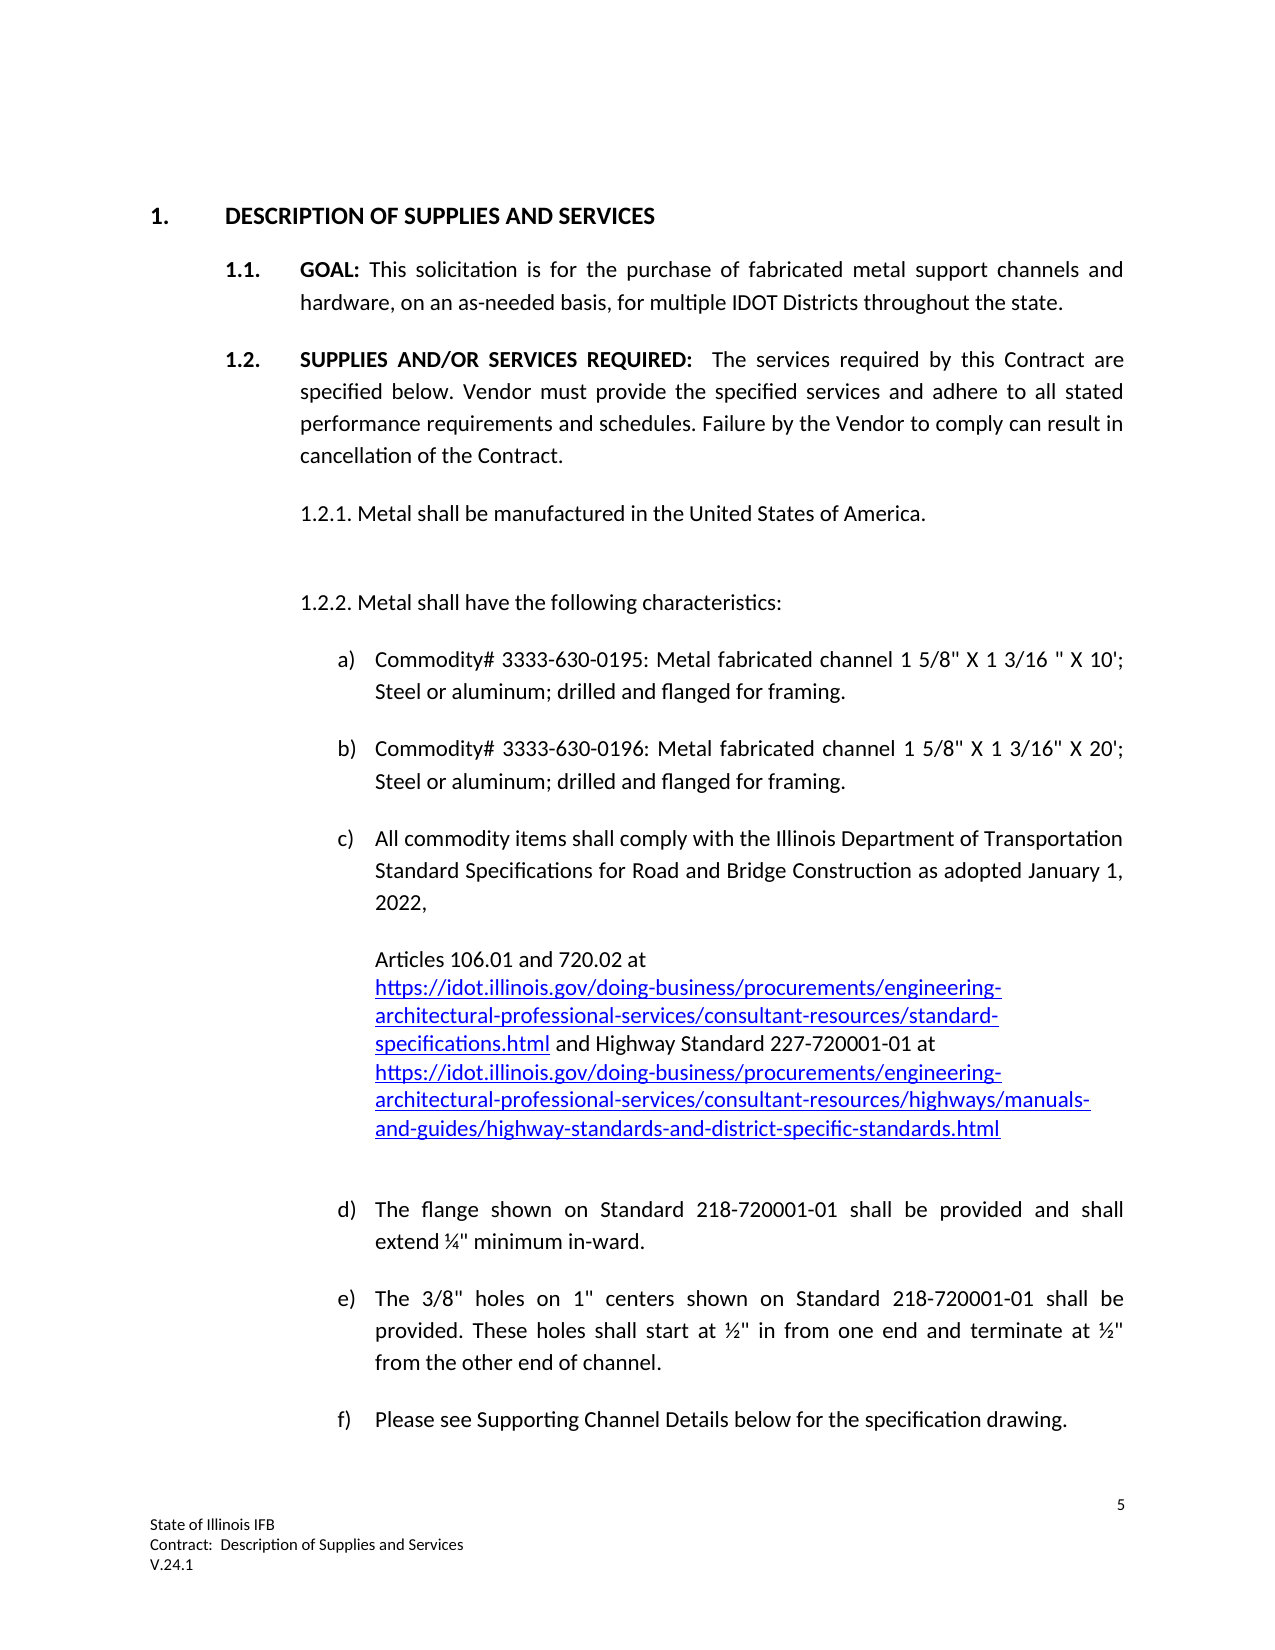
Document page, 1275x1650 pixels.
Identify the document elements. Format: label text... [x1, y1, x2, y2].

list The flange shown on Standard 218-720001-01 shall be provided and shall extend ¼" minimum in-ward. [337, 1195, 1125, 1255]
list 1.2.1. Metal shall be manufactured in the United States of America. [300, 499, 1125, 527]
list 1.2.2. Metal shall have the following characteristics: [300, 588, 1125, 616]
list Commodity# 3333-630-0196: Metal fabricated channel 1 5/8" X 1 3/16" X 20'; Steel or aluminum; drilled and flanged for framing. [337, 734, 1125, 795]
list SUPPLIES AND/OR SERVICES REQUIRED: The services required by this Contract are specified below. Vendor must provide the specified services and adhere to all stated performance requirements and schedules. Failure by the Vendor to comply can result in cancellation of the Contract. [225, 345, 1125, 469]
list GOAL: This solicitation is for the purchase of fabricated metal support channels and hardware, on an as-needed basis, for multiple IDOT Districts throughout the state. [225, 256, 1125, 316]
list DESCRIPTION OF SUPPLIES AND SERVICES [150, 200, 1125, 231]
list Commodity# 3333-630-0195: Metal fabricated channel 1 5/8" X 1 3/16 " X 10'; Steel or aluminum; drilled and flanged for framing. [337, 645, 1125, 705]
list The 3/8" holes on 1" centers shown on Standard 218-720001-01 shall be provided. These holes shall start at ½" in from one end and terminate at ½" from the other end of channel. [337, 1284, 1125, 1376]
list Articles 106.01 and 720.02 at https://idot.illinois.gov/doing-business/procurements/engineering-architectural-professional-services/consultant-resources/standard-specifications.html and Highway Standard 227-720001-01 at https://idot.illinois.gov/doing-business/procurements/engineering-architectural-professional-services/consultant-resources/highways/manuals-and-guides/highway-standards-and-district-specific-standards.html [375, 946, 1125, 1142]
list All commodity items shall comply with the Illinois Department of Transportation Standard Specifications for Road and Bridge Construction as adopted January 1, 2022, [337, 824, 1125, 916]
list Please see Supporting Channel Details below for the specification drawing. [337, 1406, 1125, 1434]
